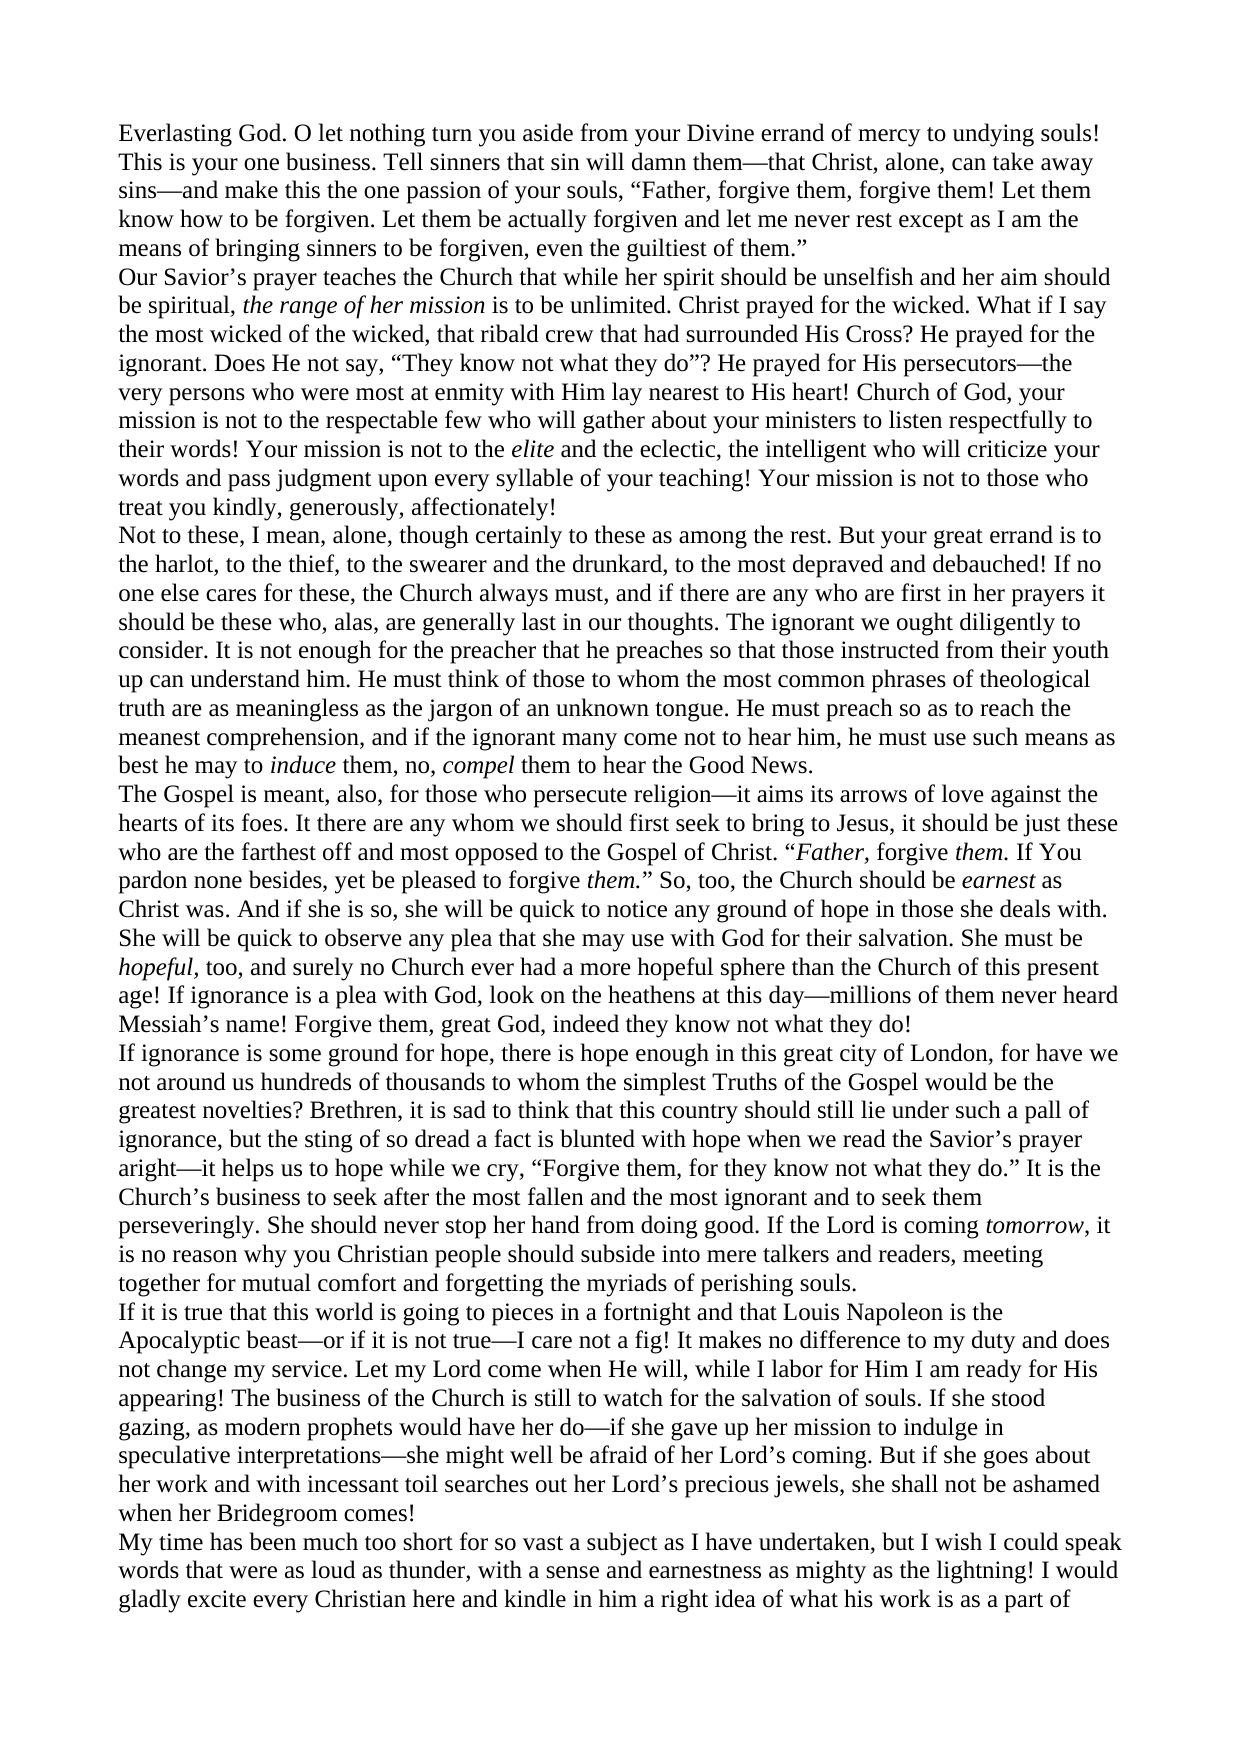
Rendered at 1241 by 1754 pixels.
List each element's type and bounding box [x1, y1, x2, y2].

text [118, 118, 1122, 1613]
